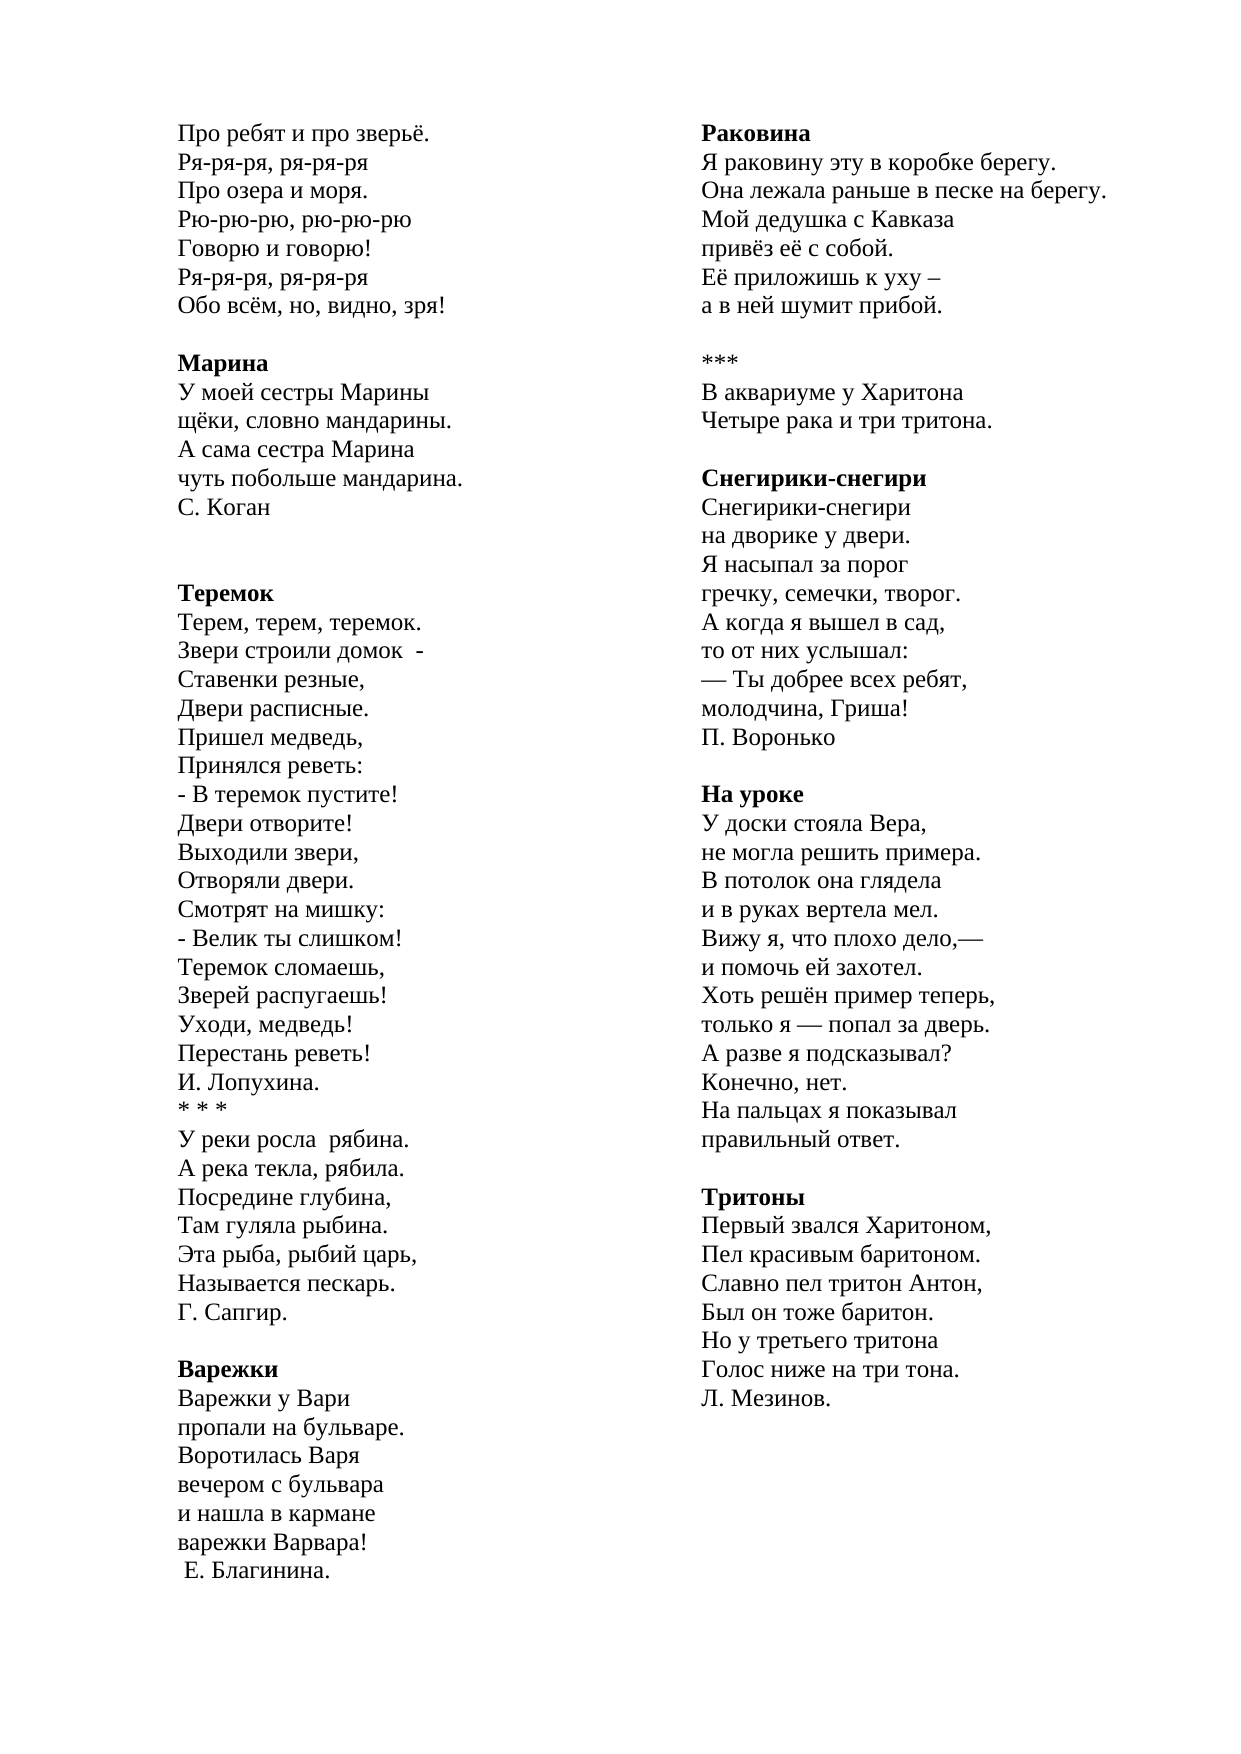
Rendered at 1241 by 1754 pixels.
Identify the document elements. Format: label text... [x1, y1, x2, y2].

text не могла решить примера. [701, 837, 1152, 866]
text Славно пел тритон Антон, [701, 1268, 1152, 1297]
text *** [701, 348, 1152, 377]
text Там гуляла рыбина. [177, 1211, 627, 1239]
text С. Коган [177, 492, 627, 521]
text Отворяли двери. [177, 866, 627, 894]
text Тритоны [701, 1182, 1152, 1211]
text и нашла в кармане [177, 1498, 627, 1527]
text А разве я подсказывал? [701, 1038, 1152, 1067]
text Про ребят и про зверьё. [177, 118, 627, 147]
text Рю-рю-рю, рю-рю-рю [177, 204, 627, 233]
text Называется пескарь. [177, 1268, 627, 1297]
text У доски стояла Вера, [701, 808, 1152, 837]
text вечером с бульвара [177, 1469, 627, 1498]
text В аквариуме у Харитона [701, 377, 1152, 406]
text Теремок сломаешь, [177, 952, 627, 981]
text Терем, терем, теремок. [177, 607, 627, 636]
text варежки Варвара! [177, 1527, 627, 1556]
text Первый звался Харитоном, [701, 1211, 1152, 1239]
text Ставенки резные, [177, 664, 627, 693]
text У моей сестры Марины [177, 377, 627, 406]
text В потолок она глядела [701, 866, 1152, 894]
text пропали на бульваре. [177, 1412, 627, 1441]
text Л. Мезинов. [701, 1383, 1152, 1412]
text и помочь ей захотел. [701, 952, 1152, 981]
text Уходи, медведь! [177, 1009, 627, 1038]
text Снегирики-снегири [701, 492, 1152, 521]
text привёз её с собой. [701, 233, 1152, 262]
text щёки, словно мандарины. [177, 406, 627, 434]
text Звери строили домок - [177, 636, 627, 664]
text Пришел медведь, [177, 722, 627, 751]
text Был он тоже баритон. [701, 1297, 1152, 1326]
text Но у третьего тритона [701, 1326, 1152, 1354]
text Её приложишь к уху – [701, 262, 1152, 291]
text Зверей распугаешь! [177, 981, 627, 1009]
text Пел красивым баритоном. [701, 1239, 1152, 1268]
text На уроке [701, 779, 1152, 808]
text Обо всём, но, видно, зря! [177, 291, 627, 319]
text Г. Сапгир. [177, 1297, 627, 1326]
text Раковина [701, 118, 1152, 147]
text Вижу я, что плохо дело,— [701, 923, 1152, 952]
text П. Воронько [701, 722, 1152, 751]
text У реки росла рябина. [177, 1124, 627, 1153]
text Ря-ря-ря, ря-ря-ря [177, 262, 627, 291]
text И. Лопухина. [177, 1067, 627, 1096]
text чуть побольше мандарина. [177, 463, 627, 492]
text Конечно, нет. [701, 1067, 1152, 1096]
text Принялся реветь: [177, 751, 627, 779]
text - В теремок пустите! [177, 779, 627, 808]
text Снегирики-снегири [701, 463, 1152, 492]
text А река текла, рябила. [177, 1153, 627, 1182]
text Посредине глубина, [177, 1182, 627, 1211]
text Ря-ря-ря, ря-ря-ря [177, 147, 627, 176]
text Мой дедушка с Кавказа [701, 204, 1152, 233]
text На пальцах я показывал [701, 1096, 1152, 1124]
text Смотрят на мишку: [177, 894, 627, 923]
text Четыре рака и три тритона. [701, 406, 1152, 434]
text Е. Благинина. [177, 1556, 627, 1584]
text на дворике у двери. [701, 521, 1152, 549]
text Выходили звери, [177, 837, 627, 866]
text Варежки [177, 1354, 627, 1383]
text то от них услышал: [701, 636, 1152, 664]
text гречку, семечки, творог. [701, 578, 1152, 607]
text Она лежала раньше в песке на берегу. [701, 176, 1152, 204]
text А когда я вышел в сад, [701, 607, 1152, 636]
text Голос ниже на три тона. [701, 1354, 1152, 1383]
text Хоть решён пример теперь, [701, 981, 1152, 1009]
text Варежки у Вари [177, 1383, 627, 1412]
text Про озера и моря. [177, 176, 627, 204]
text Перестань реветь! [177, 1038, 627, 1067]
text Я раковину эту в коробке берегу. [701, 147, 1152, 176]
text — Ты добрее всех ребят, [701, 664, 1152, 693]
text - Велик ты слишком! [177, 923, 627, 952]
text Двери отворите! [177, 808, 627, 837]
text Говорю и говорю! [177, 233, 627, 262]
text А сама сестра Марина [177, 434, 627, 463]
text Марина [177, 348, 627, 377]
text * * * [177, 1096, 627, 1124]
text Теремок [177, 578, 627, 607]
text Эта рыба, рыбий царь, [177, 1239, 627, 1268]
text только я — попал за дверь. [701, 1009, 1152, 1038]
text Воротилась Варя [177, 1441, 627, 1469]
text Я насыпал за порог [701, 549, 1152, 578]
text Двери расписные. [177, 693, 627, 722]
text правильный ответ. [701, 1124, 1152, 1153]
text и в руках вертела мел. [701, 894, 1152, 923]
text молодчина, Гриша! [701, 693, 1152, 722]
text а в ней шумит прибой. [701, 291, 1152, 319]
